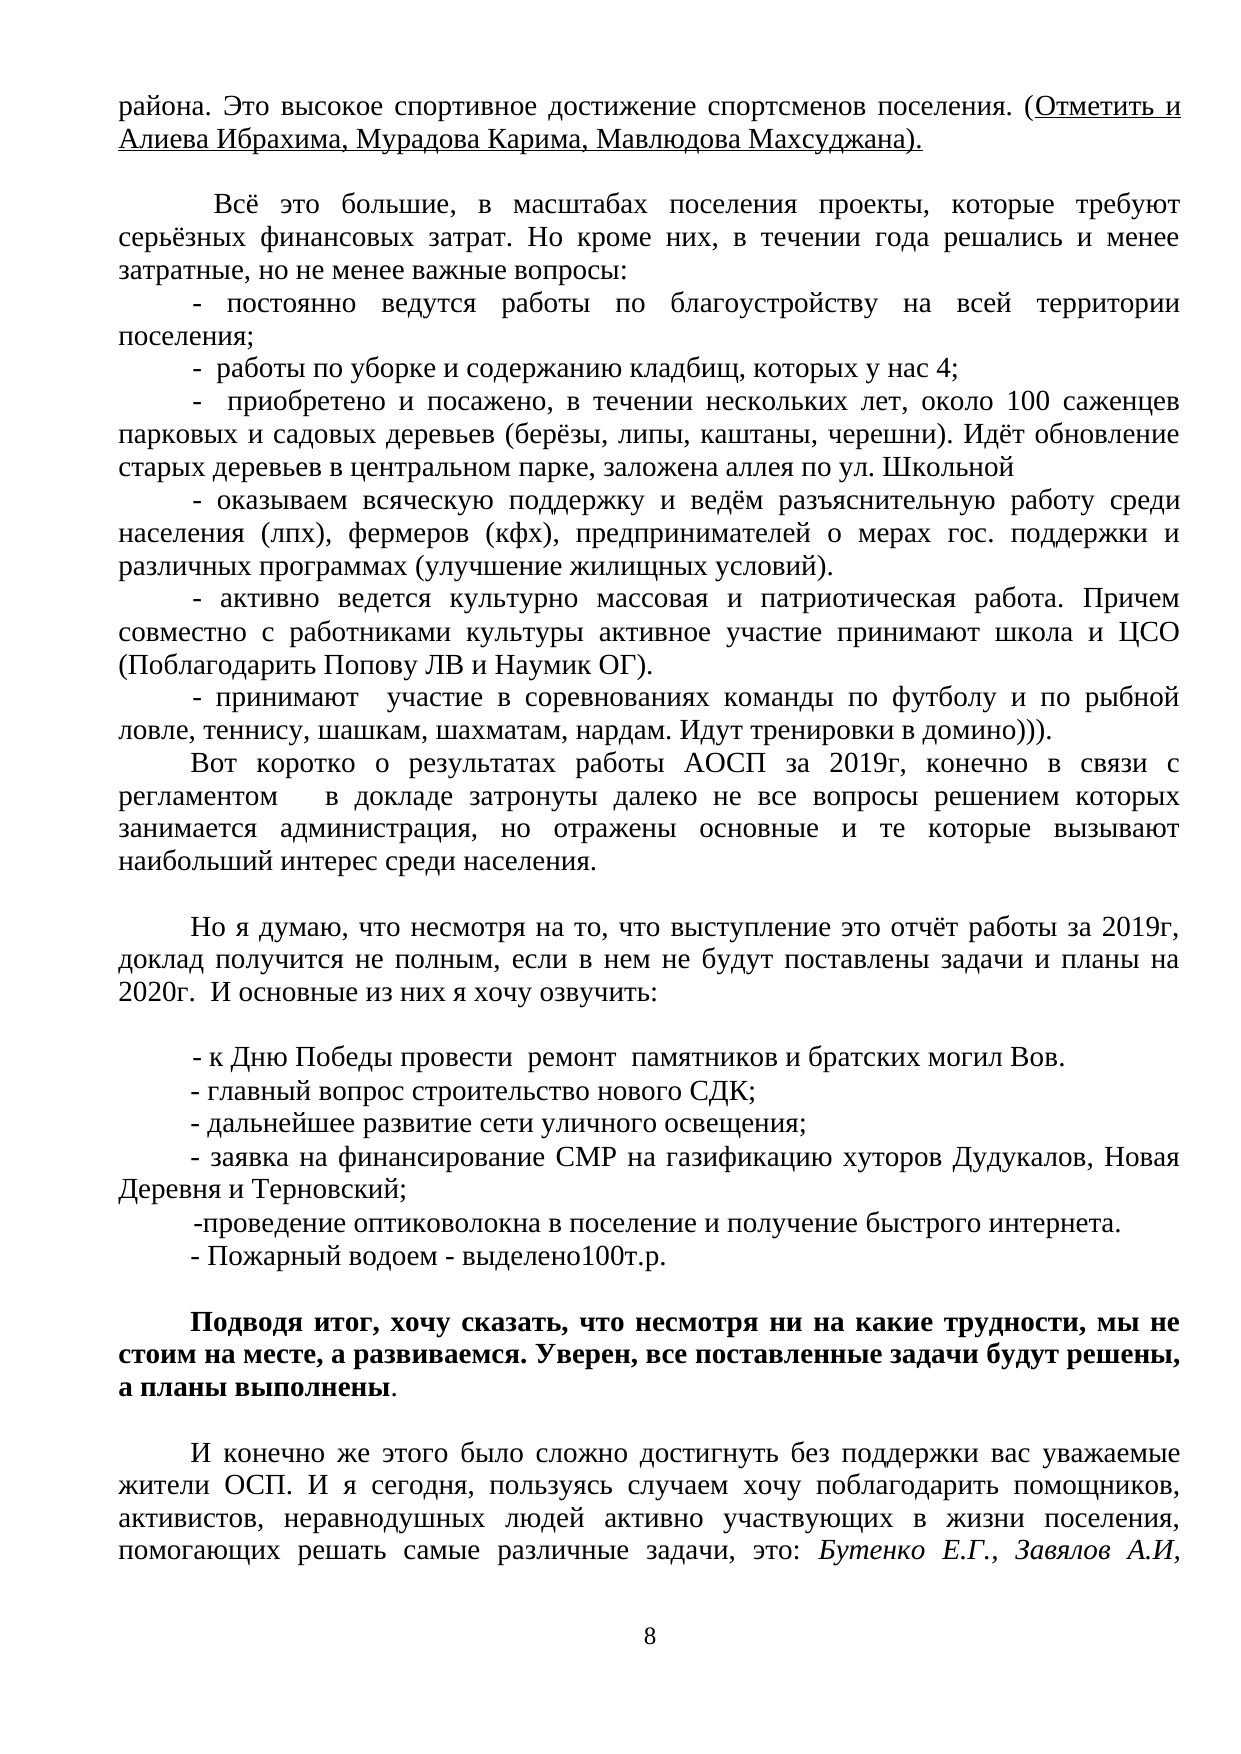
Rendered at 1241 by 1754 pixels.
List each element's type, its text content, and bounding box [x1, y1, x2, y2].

text Но я думаю, что несмотря на то, что выступление это отчёт работы за 2019г, доклад получится не полным, если в нем не будут поставлены задачи и планы на 2020г. И основные из них я хочу озвучить: [118, 910, 1181, 1008]
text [118, 89, 1181, 154]
text - дальнейшее развитие сети уличного освещения; [118, 1107, 1181, 1139]
text - главный вопрос строительство нового СДК; [118, 1074, 1181, 1106]
text -проведение оптиковолокна в поселение и получение быстрого интернета. [118, 1205, 1181, 1238]
text Вот коротко о результатах работы АОСП за 2019г, конечно в связи с регламентом в докладе затронуты далеко не все вопросы решением которых занимается администрация, но отражены основные и те которые вызывают наибольший интерес среди населения. [118, 747, 1181, 877]
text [118, 1436, 1181, 1566]
text - работы по уборке и содержанию кладбищ, которых у нас 4; [118, 352, 1181, 384]
text - постоянно ведутся работы по благоустройству на всей территории поселения; [118, 286, 1181, 352]
text - к Дню Победы провести ремонт памятников и братских могил Вов. [118, 1041, 1181, 1073]
text - Пожарный водоем - выделено100т.р. [118, 1239, 1181, 1272]
text Всё это большие, в масштабах поселения проекты, которые требуют серьёзных финансовых затрат. Но кроме них, в течении года решались и менее затратные, но не менее важные вопросы: [118, 187, 1181, 286]
text - заявка на финансирование СМР на газификацию хуторов Дудукалов, Новая Деревня и Терновский; [118, 1140, 1181, 1205]
text - оказываем всяческую поддержку и ведём разъяснительную работу среди населения (лпх), фермеров (кфх), предпринимателей о мерах гос. поддержки и различных программах (улучшение жилищных условий). [118, 483, 1181, 582]
text - приобретено и посажено, в течении нескольких лет, около 100 саженцев парковых и садовых деревьев (берёзы, липы, каштаны, черешни). Идёт обновление старых деревьев в центральном парке, заложена аллея по ул. Школьной [118, 384, 1181, 483]
text Подводя итог, хочу сказать, что несмотря ни на какие трудности, мы не стоим на месте, а развиваемся. Уверен, все поставленные задачи будут решены, а планы выполнены. [118, 1305, 1181, 1403]
text - принимают участие в соревнованиях команды по футболу и по рыбной ловле, теннису, шашкам, шахматам, нардам. Идут тренировки в домино))). [118, 680, 1181, 746]
text - активно ведется культурно массовая и патриотическая работа. Причем совместно с работниками культуры активное участие принимают школа и ЦСО (Поблагодарить Попову ЛВ и Наумик ОГ). [118, 582, 1181, 680]
